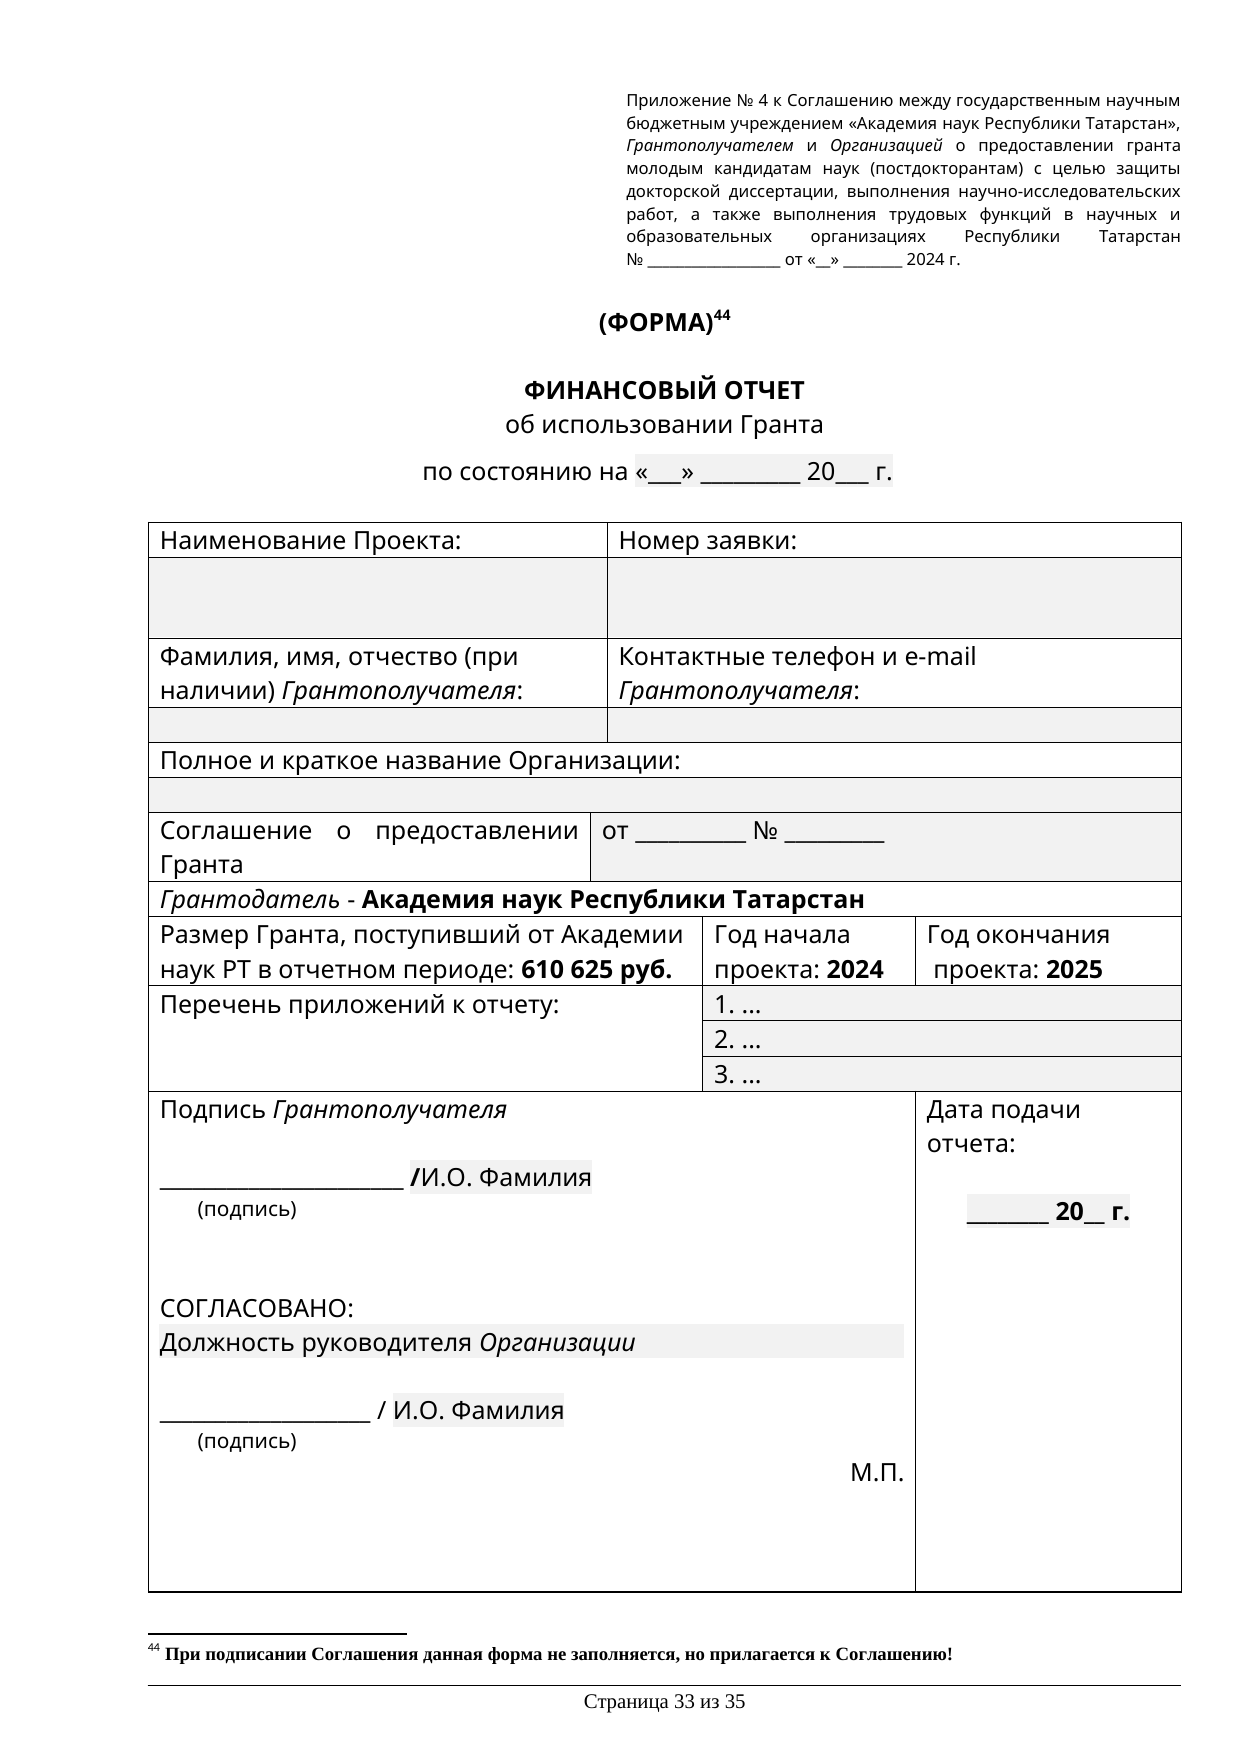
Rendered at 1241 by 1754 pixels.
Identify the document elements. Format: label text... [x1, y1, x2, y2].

table_cell Фамилия, имя, отчество (при наличии) Грантополучателя: [149, 639, 607, 707]
text Приложение № 4 к Соглашению между государственным научным бюджетным учреждением «Академия наук Республики Татарстан», Грантополучателем и Организацией о предоставлении гранта молодым кандидатам наук (постдокторантам) с целью защиты докторской диссертации, выполнения научно-исследовательских работ, а также выполнения трудовых функций в научных и образовательных организациях Республики Татарстан № __________________ от «__» ________ 2024 г. [626, 89, 1181, 270]
table_cell Размер Гранта, поступивший от Академии наук РТ в отчетном периоде: 610 625 руб. [149, 917, 702, 985]
table_cell Соглашение о предоставлении Гранта [149, 813, 590, 881]
text ФИНАНСОВЫЙ ОТЧЕТ [148, 372, 1181, 407]
table_cell Подпись Грантополучателя ______________________ /И.О. Фамилия (подпись) СОГЛАСОВАНО: Должность руководителя Организации ___________________ / И.О. Фамилия (подпись) М.П. [149, 1092, 915, 1591]
table_cell 3. ... [703, 1057, 1181, 1091]
table_cell [608, 558, 1181, 637]
table_header Наименование Проекта: [149, 523, 607, 557]
table_cell Грантодатель - Академия наук Республики Татарстан [149, 882, 1181, 916]
table_cell [608, 708, 1181, 742]
table_header Номер заявки: [608, 523, 1181, 557]
table_cell Год окончания проекта: 2025 [916, 917, 1181, 985]
table_cell от __________ № _________ [591, 813, 1181, 881]
table_cell Контактные телефон и e-mail Грантополучателя: [608, 639, 1181, 707]
table_cell 1. ... [703, 986, 1181, 1020]
table_cell Год начала проекта: 2024 [703, 917, 915, 985]
table_header по состоянию на «___» _________ 20___ г. [147, 441, 1167, 487]
text об использовании Гранта [148, 407, 1181, 441]
table_cell Полное и краткое название Организации: [149, 743, 1181, 777]
table_cell Дата подачи отчета: ________ 20__ г. [916, 1092, 1181, 1591]
table_cell 2. ... [703, 1021, 1181, 1056]
table_cell Перечень приложений к отчету: [149, 986, 702, 1091]
table_cell [149, 558, 607, 637]
table_cell [149, 708, 607, 742]
table_cell [149, 778, 1181, 812]
text (ФОРМА) [148, 304, 1181, 338]
